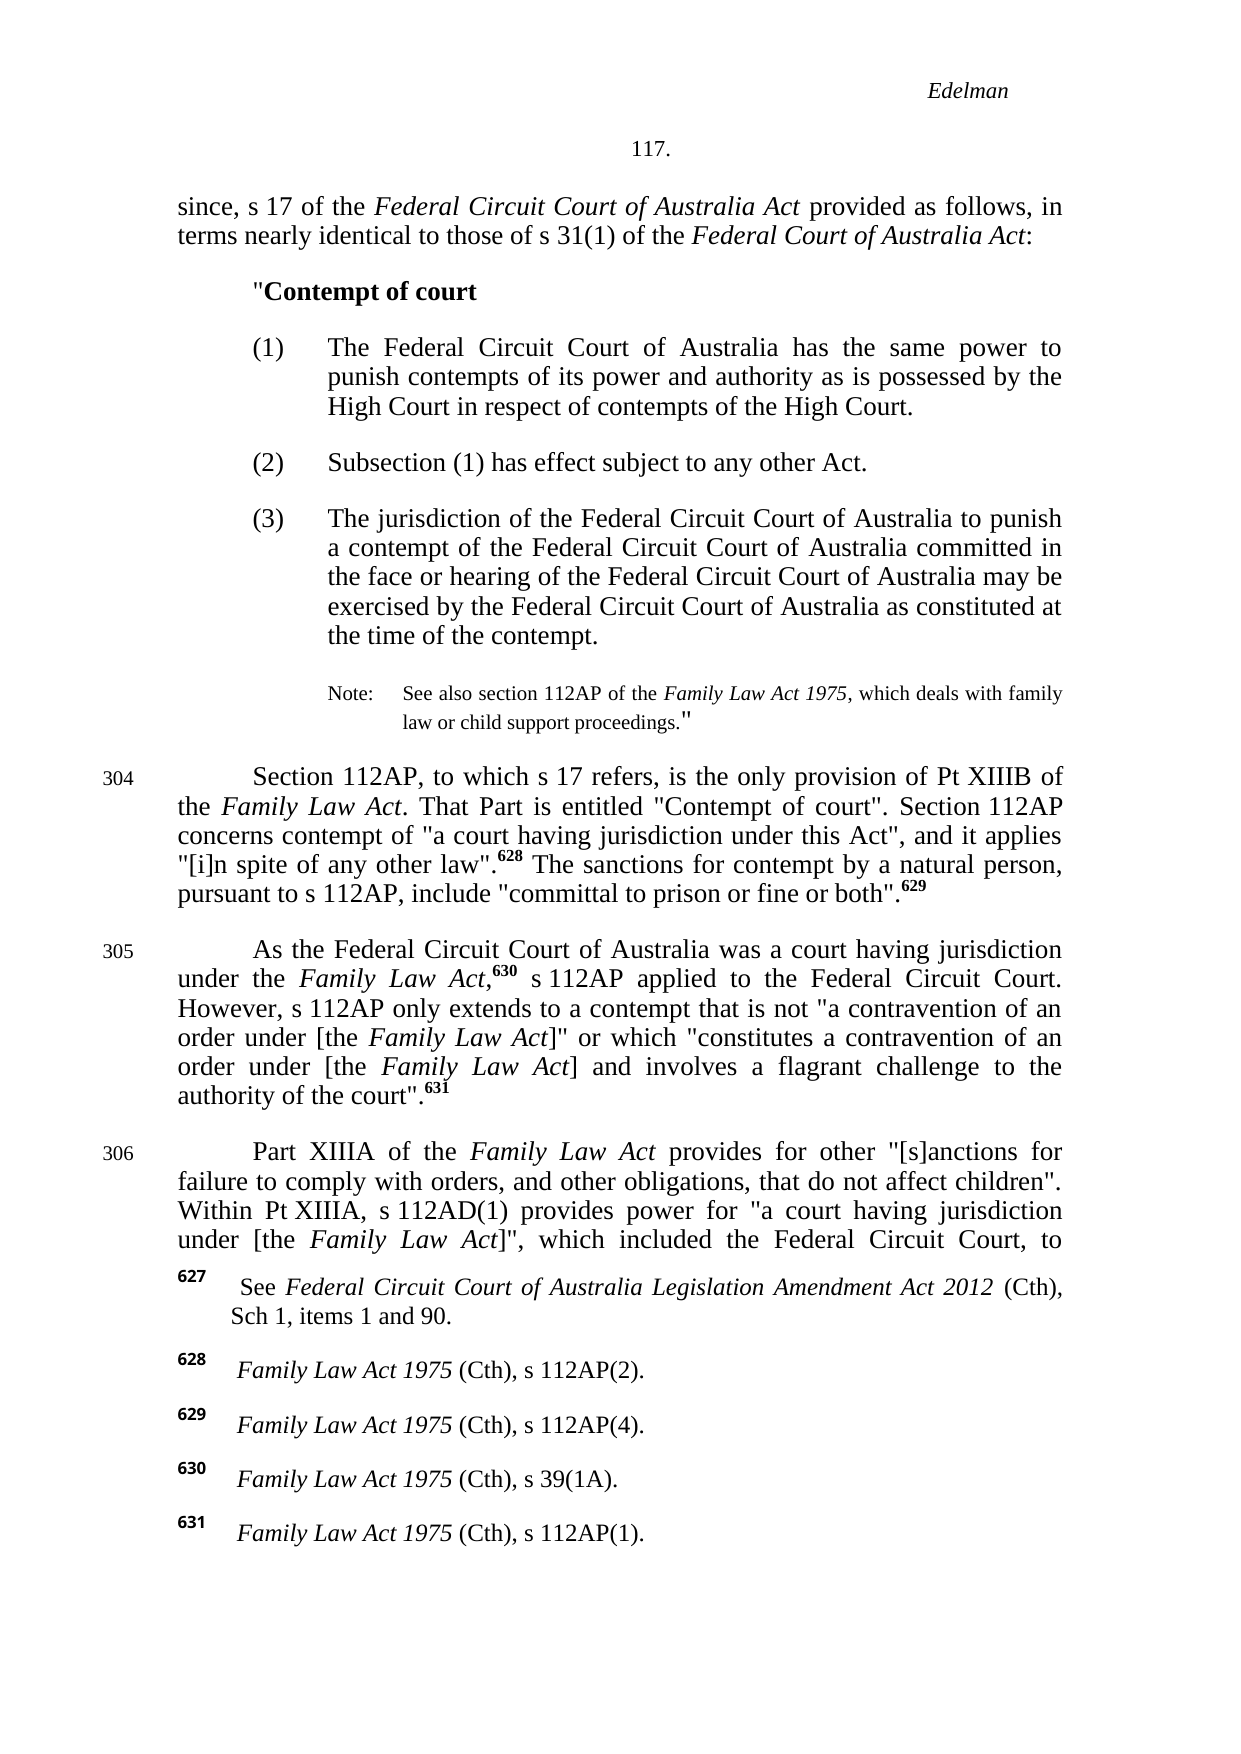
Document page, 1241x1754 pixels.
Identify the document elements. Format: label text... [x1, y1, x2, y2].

text (2) Subsection (1) has effect subject to any other Act. [252, 448, 1063, 477]
text (1) The Federal Circuit Court of Australia has the same power to punish contempts of its power and authority as is possessed by the High Court in respect of contempts of the High Court. [252, 333, 1063, 421]
list Section 112AP, to which s 17 refers, is the only provision of Pt XIIIB of the Family Law Act. That Part is entitled "Contempt of court". Section 112AP concerns contempt of "a court having jurisdiction under this Act", and it applies "[i]n spite of any other law". The sanctions for contempt by a natural person, pursuant to s 112AP, include "committal to prison or fine or both". [102, 762, 1063, 908]
text Note: See also section 112AP of the Family Law Act 1975, which deals with family law or child support proceedings." [327, 677, 1063, 735]
text "Contempt of court [252, 277, 1063, 306]
list As the Federal Circuit Court of Australia was a court having jurisdiction under the Family Law Act, s 112AP applied to the Federal Circuit Court. However, s 112AP only extends to a contempt that is not "a contravention of an order under [the Family Law Act]" or which "constitutes a contravention of an order under [the Family Law Act] and involves a flagrant challenge to the authority of the court". [102, 935, 1063, 1110]
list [102, 1137, 1063, 1254]
text (3) The jurisdiction of the Federal Circuit Court of Australia to punish a contempt of the Federal Circuit Court of Australia committed in the face or hearing of the Federal Circuit Court of Australia may be exercised by the Federal Circuit Court of Australia as constituted at the time of the contempt. [252, 504, 1063, 650]
list In 1999, at the establishment of the Federal Magistrates Court (which later became the Federal Circuit Court of Australia, with a corresponding change to the title of the Federal Magistrates Act 1999 (Cth)), and at all relevant times since, s 17 of the Federal Circuit Court of Australia Act provided as follows, in terms nearly identical to those of s 31(1) of the Federal Court of Australia Act: [102, 192, 1063, 250]
